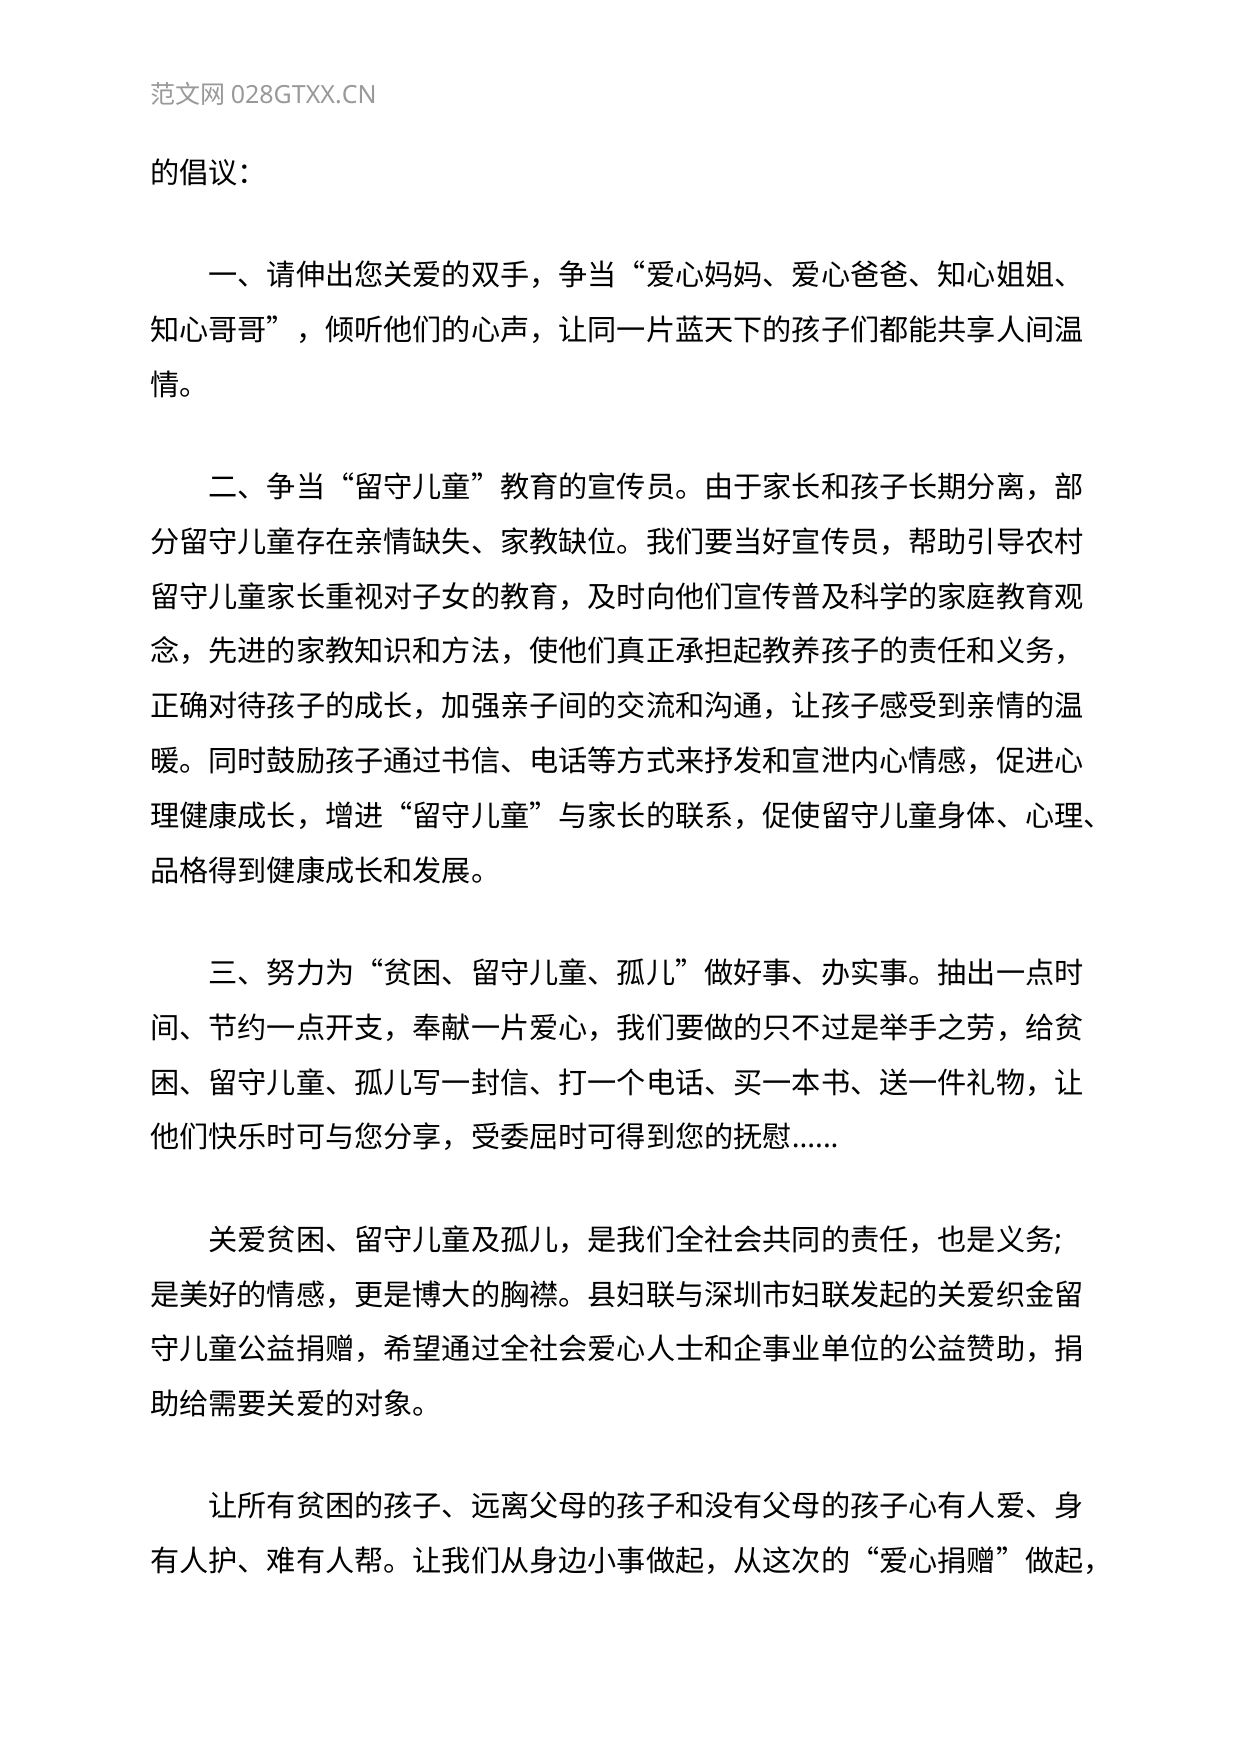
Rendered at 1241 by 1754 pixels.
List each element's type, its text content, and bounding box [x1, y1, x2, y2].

text 二、争当“留守儿童”教育的宣传员。由于家长和孩子长期分离，部分留守儿童存在亲情缺失、家教缺位。我们要当好宣传员，帮助引导农村留守儿童家长重视对子女的教育，及时向他们宣传普及科学的家庭教育观念，先进的家教知识和方法，使他们真正承担起教养孩子的责任和义务，正确对待孩子的成长，加强亲子间的交流和沟通，让孩子感受到亲情的温暖。同时鼓励孩子通过书信、电话等方式来抒发和宣泄内心情感，促进心理健康成长，增进“留守儿童”与家长的联系，促使留守儿童身体、心理、品格得到健康成长和发展。 [150, 463, 1090, 890]
text 关爱贫困、留守儿童及孤儿，是我们全社会共同的责任，也是义务;是美好的情感，更是博大的胸襟。县妇联与深圳市妇联发起的关爱织金留守儿童公益捐赠，希望通过全社会爱心人士和企事业单位的公益赞助，捐助给需要关爱的对象。 [150, 1216, 1090, 1423]
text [150, 1483, 1090, 1580]
text 三、努力为“贫困、留守儿童、孤儿”做好事、办实事。抽出一点时间、节约一点开支，奉献一片爱心，我们要做的只不过是举手之劳，给贫困、留守儿童、孤儿写一封信、打一个电话、买一本书、送一件礼物，让他们快乐时可与您分享，受委屈时可得到您的抚慰...... [150, 949, 1090, 1156]
text 一、请伸出您关爱的双手，争当“爱心妈妈、爱心爸爸、知心姐姐、知心哥哥”，倾听他们的心声，让同一片蓝天下的孩子们都能共享人间温情。 [150, 252, 1090, 404]
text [150, 150, 1090, 192]
